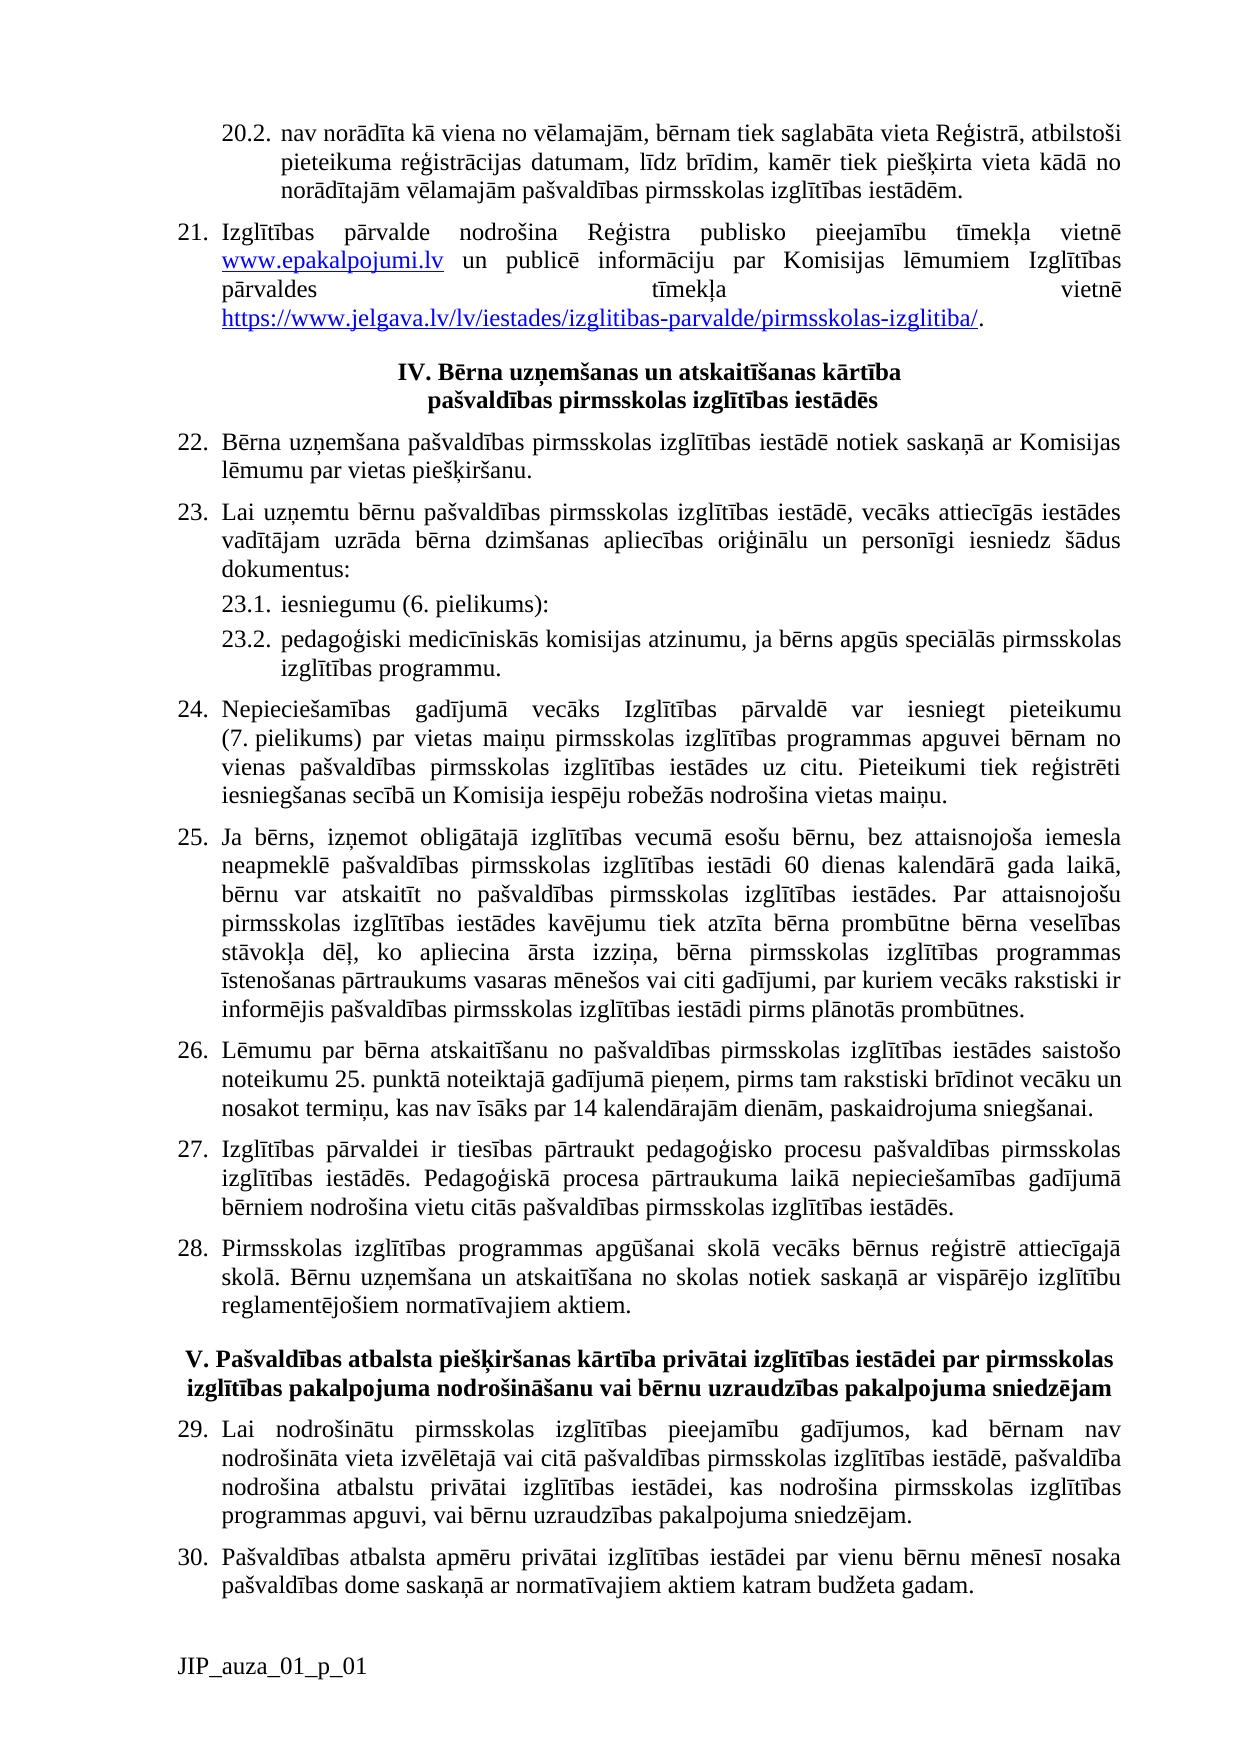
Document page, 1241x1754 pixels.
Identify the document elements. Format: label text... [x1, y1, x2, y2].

text 21. Izglītības pārvalde nodrošina Reģistra publisko pieejamību tīmekļa vietnē www.epakalpojumi.lv un publicē informāciju par Komisijas lēmumiem Izglītības pārvaldes tīmekļa vietnē https://www.jelgava.lv/lv/iestades/izglitibas-parvalde/pirmsskolas-izglitiba/. [177, 217, 1122, 332]
text 22. Bērna uzņemšana pašvaldības pirmsskolas izglītības iestādē notiek saskaņā ar Komisijas lēmumu par vietas piešķiršanu. [177, 427, 1122, 484]
text 25. Ja bērns, izņemot obligātajā izglītības vecumā esošu bērnu, bez attaisnojoša iemesla neapmeklē pašvaldības pirmsskolas izglītības iestādi 60 dienas kalendārā gada laikā, bērnu var atskaitīt no pašvaldības pirmsskolas izglītības iestādes. Par attaisnojošu pirmsskolas izglītības iestādes kavējumu tiek atzīta bērna prombūtne bērna veselības stāvokļa dēļ, ko apliecina ārsta izziņa, bērna pirmsskolas izglītības programmas īstenošanas pārtraukums vasaras mēnešos vai citi gadījumi, par kuriem vecāks rakstiski ir informējis pašvaldības pirmsskolas izglītības iestādi pirms plānotās prombūtnes. [177, 822, 1122, 1023]
text 28. Pirmsskolas izglītības programmas apgūšanai skolā vecāks bērnus reģistrē attiecīgajā skolā. Bērnu uzņemšana un atskaitīšana no skolas notiek saskaņā ar vispārējo izglītību reglamentējošiem normatīvajiem aktiem. [177, 1233, 1122, 1319]
text 29. Lai nodrošinātu pirmsskolas izglītības pieejamību gadījumos, kad bērnam nav nodrošināta vieta izvēlētajā vai citā pašvaldības pirmsskolas izglītības iestādē, pašvaldība nodrošina atbalstu privātai izglītības iestādei, kas nodrošina pirmsskolas izglītības programmas apguvi, vai bērnu uzraudzības pakalpojuma sniedzējam. [177, 1414, 1122, 1529]
text 24. Nepieciešamības gadījumā vecāks Izglītības pārvaldē var iesniegt pieteikumu (7. pielikums) par vietas maiņu pirmsskolas izglītības programmas apguvei bērnam no vienas pašvaldības pirmsskolas izglītības iestādes uz citu. Pieteikumi tiek reģistrēti iesniegšanas secībā un Komisija iespēju robežās nodrošina vietas maiņu. [177, 694, 1122, 809]
text 23.1. iesniegumu (6. pielikums): [221, 589, 1122, 618]
text 23. Lai uzņemtu bērnu pašvaldības pirmsskolas izglītības iestādē, vecāks attiecīgās iestādes vadītājam uzrāda bērna dzimšanas apliecības oriģinālu un personīgi iesniedz šādus dokumentus: [177, 497, 1122, 583]
text 23.2. pedagoģiski medicīniskās komisijas atzinumu, ja bērns apgūs speciālās pirmsskolas izglītības programmu. [221, 624, 1122, 682]
text 27. Izglītības pārvaldei ir tiesības pārtraukt pedagoģisko procesu pašvaldības pirmsskolas izglītības iestādēs. Pedagoģiskā procesa pārtraukuma laikā nepieciešamības gadījumā bērniem nodrošina vietu citās pašvaldības pirmsskolas izglītības iestādēs. [177, 1134, 1122, 1221]
text V. Pašvaldības atbalsta piešķiršanas kārtība privātai izglītības iestādei par pirmsskolas izglītības pakalpojuma nodrošināšanu vai bērnu uzraudzības pakalpojuma sniedzējam [177, 1344, 1122, 1402]
text IV. Bērna uzņemšanas un atskaitīšanas kārtība [177, 357, 1122, 386]
text 20.2. nav norādīta kā viena no vēlamajām, bērnam tiek saglabāta vieta Reģistrā, atbilstoši pieteikuma reģistrācijas datumam, līdz brīdim, kamēr tiek piešķirta vieta kādā no norādītajām vēlamajām pašvaldības pirmsskolas izglītības iestādēm. [221, 118, 1122, 204]
text pašvaldības pirmsskolas izglītības iestādēs [177, 386, 1122, 414]
text 30. Pašvaldības atbalsta apmēru privātai izglītības iestādei par vienu bērnu mēnesī nosaka pašvaldības dome saskaņā ar normatīvajiem aktiem katram budžeta gadam. [177, 1542, 1122, 1599]
text 26. Lēmumu par bērna atskaitīšanu no pašvaldības pirmsskolas izglītības iestādes saistošo noteikumu 25. punktā noteiktajā gadījumā pieņem, pirms tam rakstiski brīdinot vecāku un nosakot termiņu, kas nav īsāks par 14 kalendārajām dienām, paskaidrojuma sniegšanai. [177, 1036, 1122, 1122]
